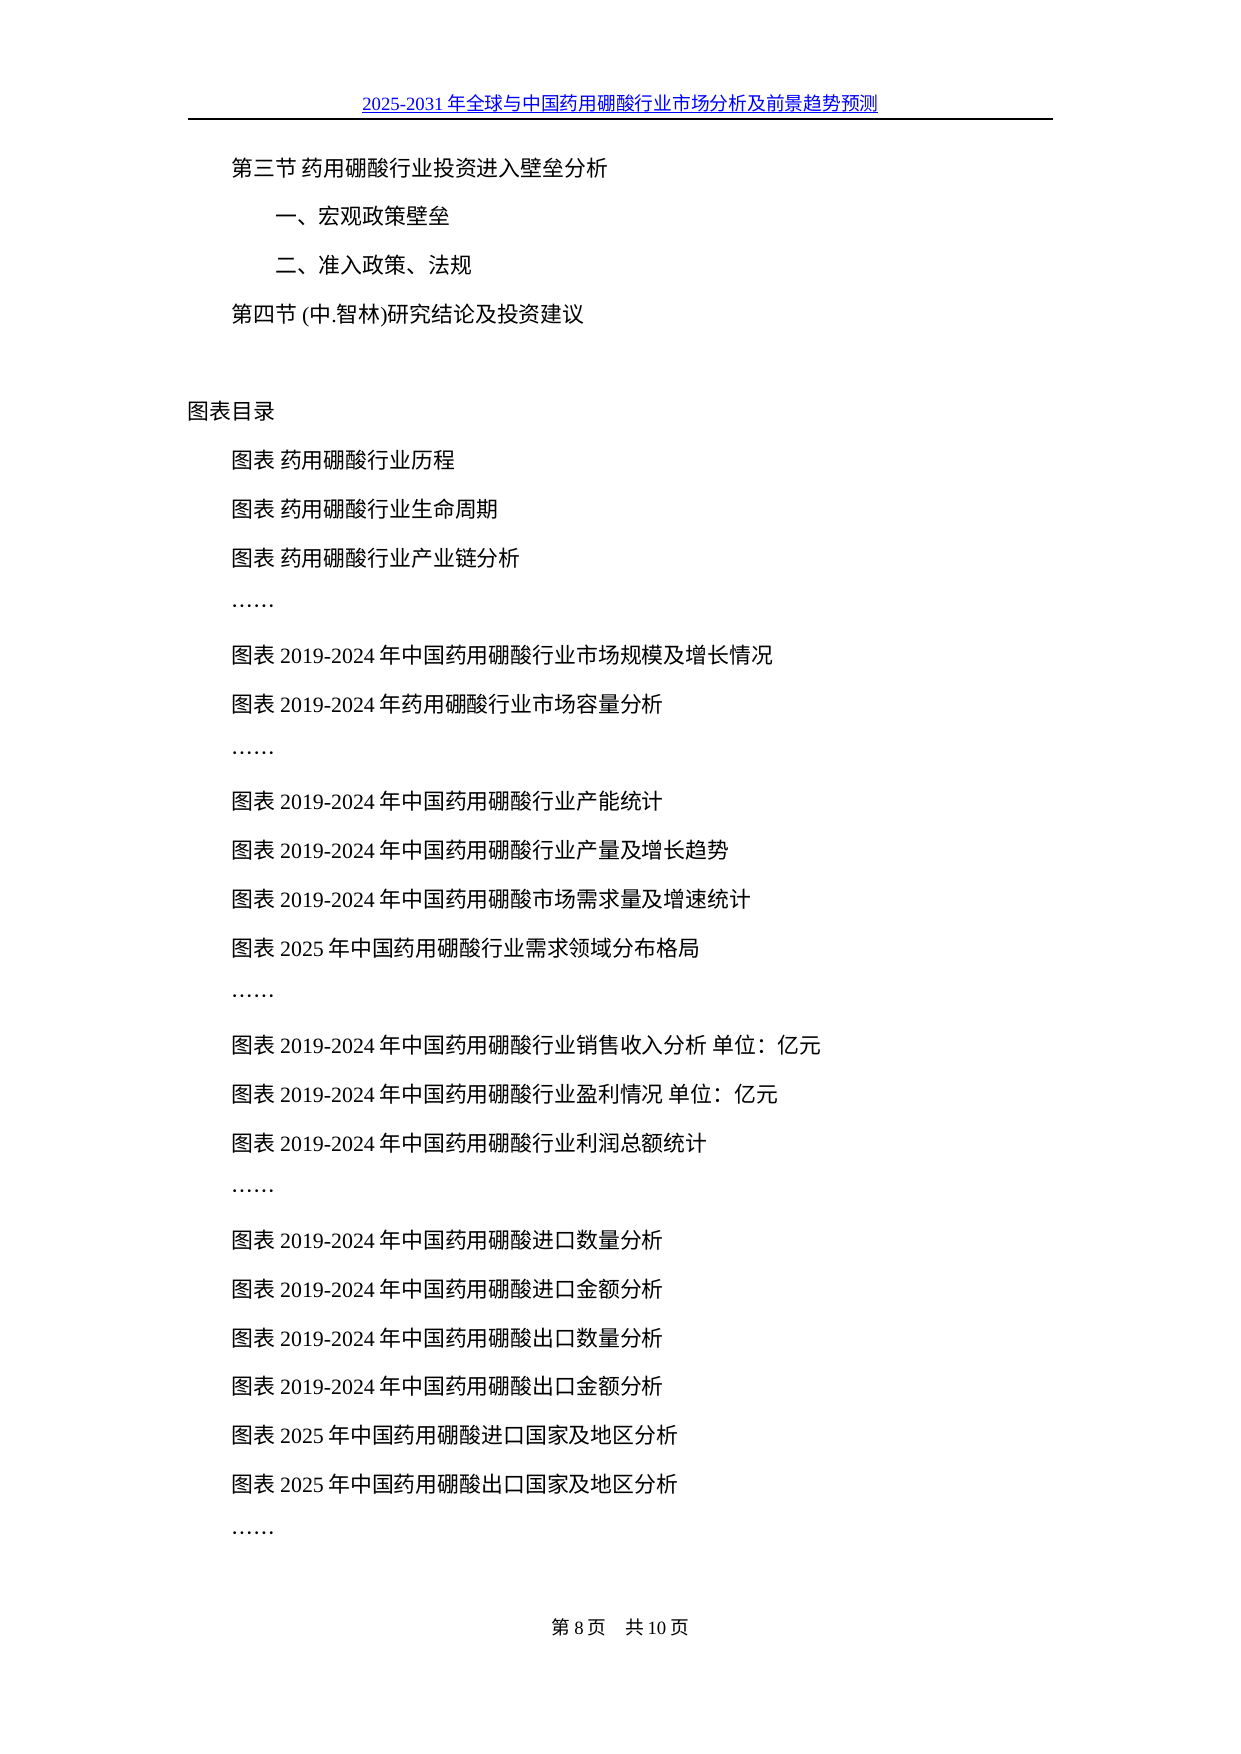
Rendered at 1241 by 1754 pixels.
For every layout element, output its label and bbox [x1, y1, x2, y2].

text [187, 150, 1053, 1548]
